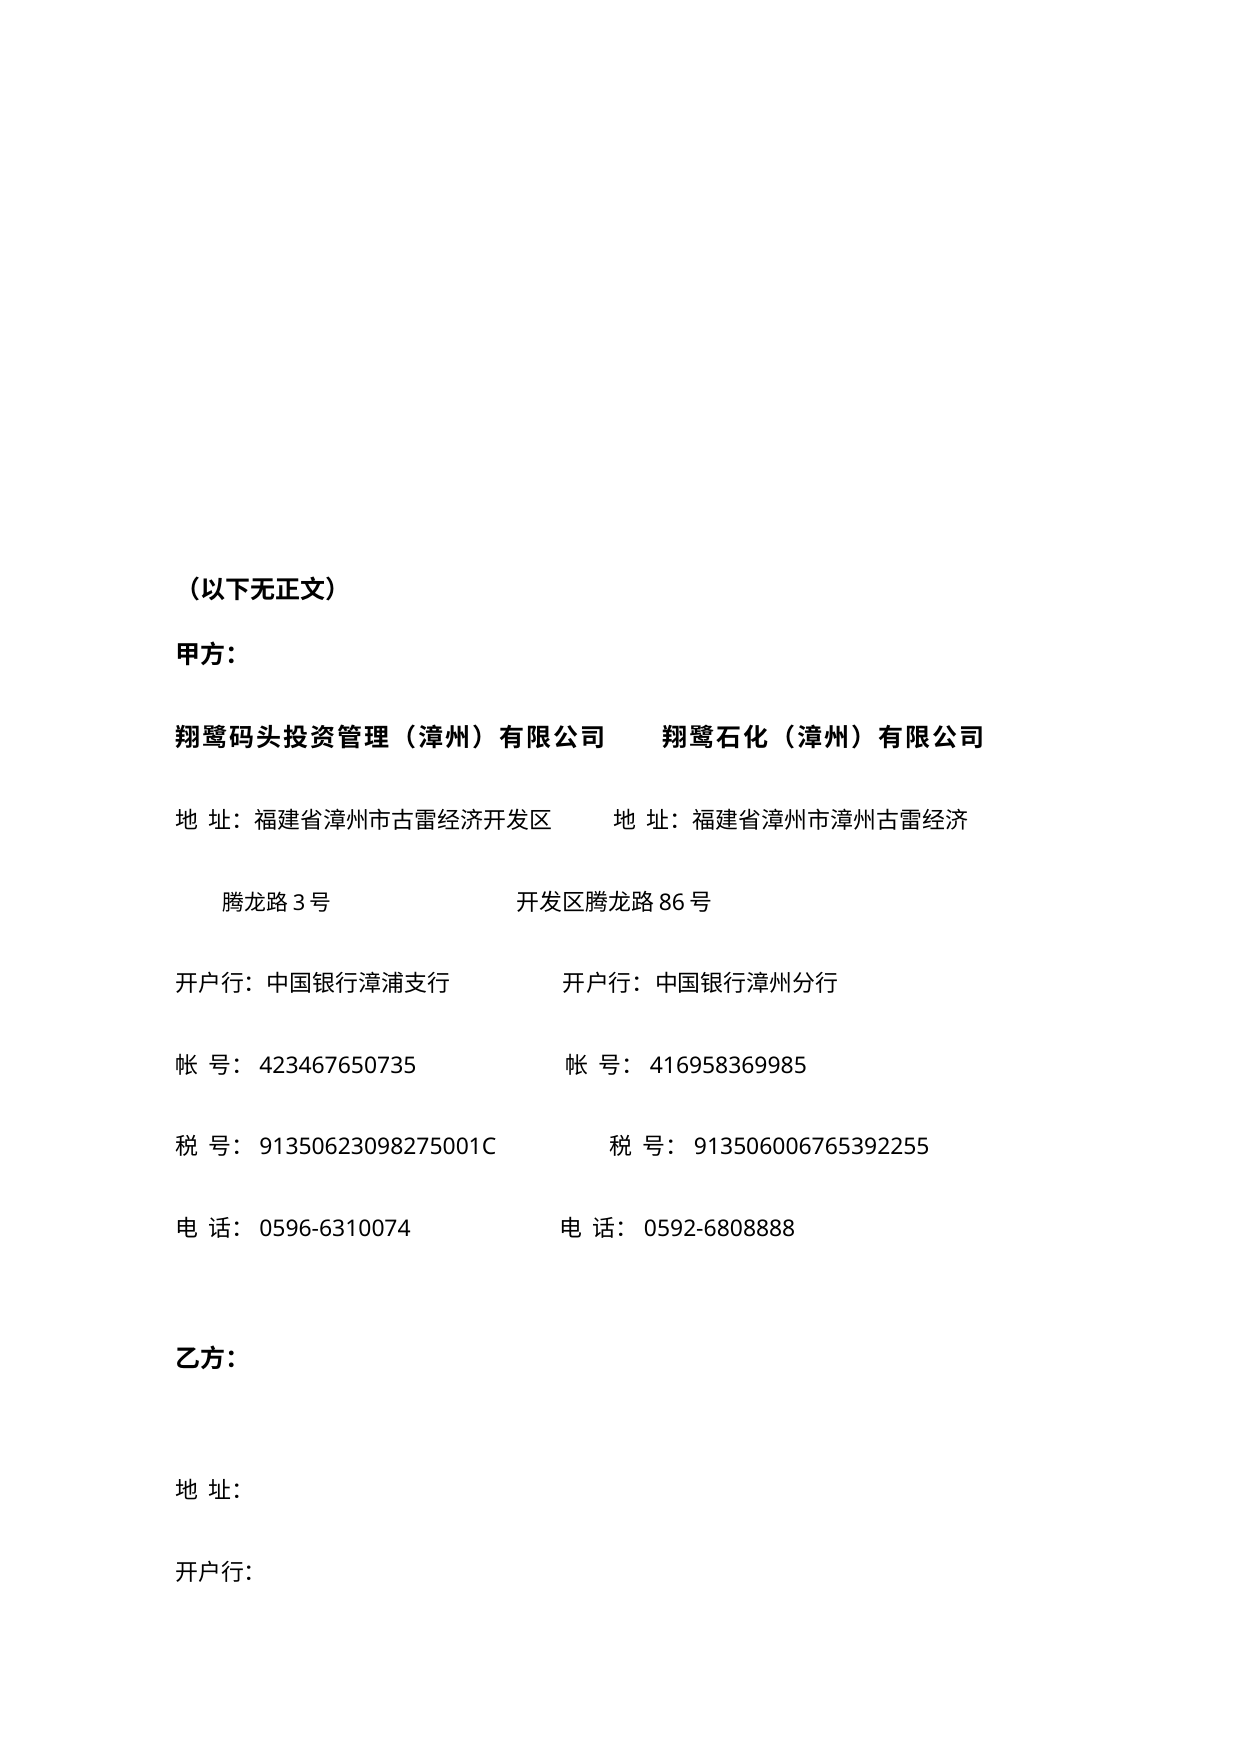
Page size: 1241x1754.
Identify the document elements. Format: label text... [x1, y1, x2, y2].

text 地 址： [175, 1456, 1081, 1521]
text 帐 号： 423467650735 帐 号： 416958369985 [175, 1031, 1081, 1096]
text 地 址：福建省漳州市古雷经济开发区 地 址：福建省漳州市漳州古雷经济 [175, 786, 1081, 851]
text 开户行： [175, 1538, 1081, 1603]
text 乙方： [175, 1324, 1081, 1389]
text （以下无正文） [175, 555, 1065, 620]
text 甲方： [175, 620, 1081, 685]
text 电 话： 0596-6310074 电 话： 0592-6808888 [175, 1194, 1081, 1259]
text 税 号： 91350623098275001C 税 号： 913506006765392255 [175, 1112, 1081, 1177]
text 腾龙路3号 开发区腾龙路86号 [175, 867, 1065, 932]
text 翔鹭码头投资管理（漳州）有限公司 翔鹭石化（漳州）有限公司 [175, 703, 1081, 768]
text 开户行：中国银行漳浦支行 开户行：中国银行漳州分行 [175, 949, 1081, 1014]
